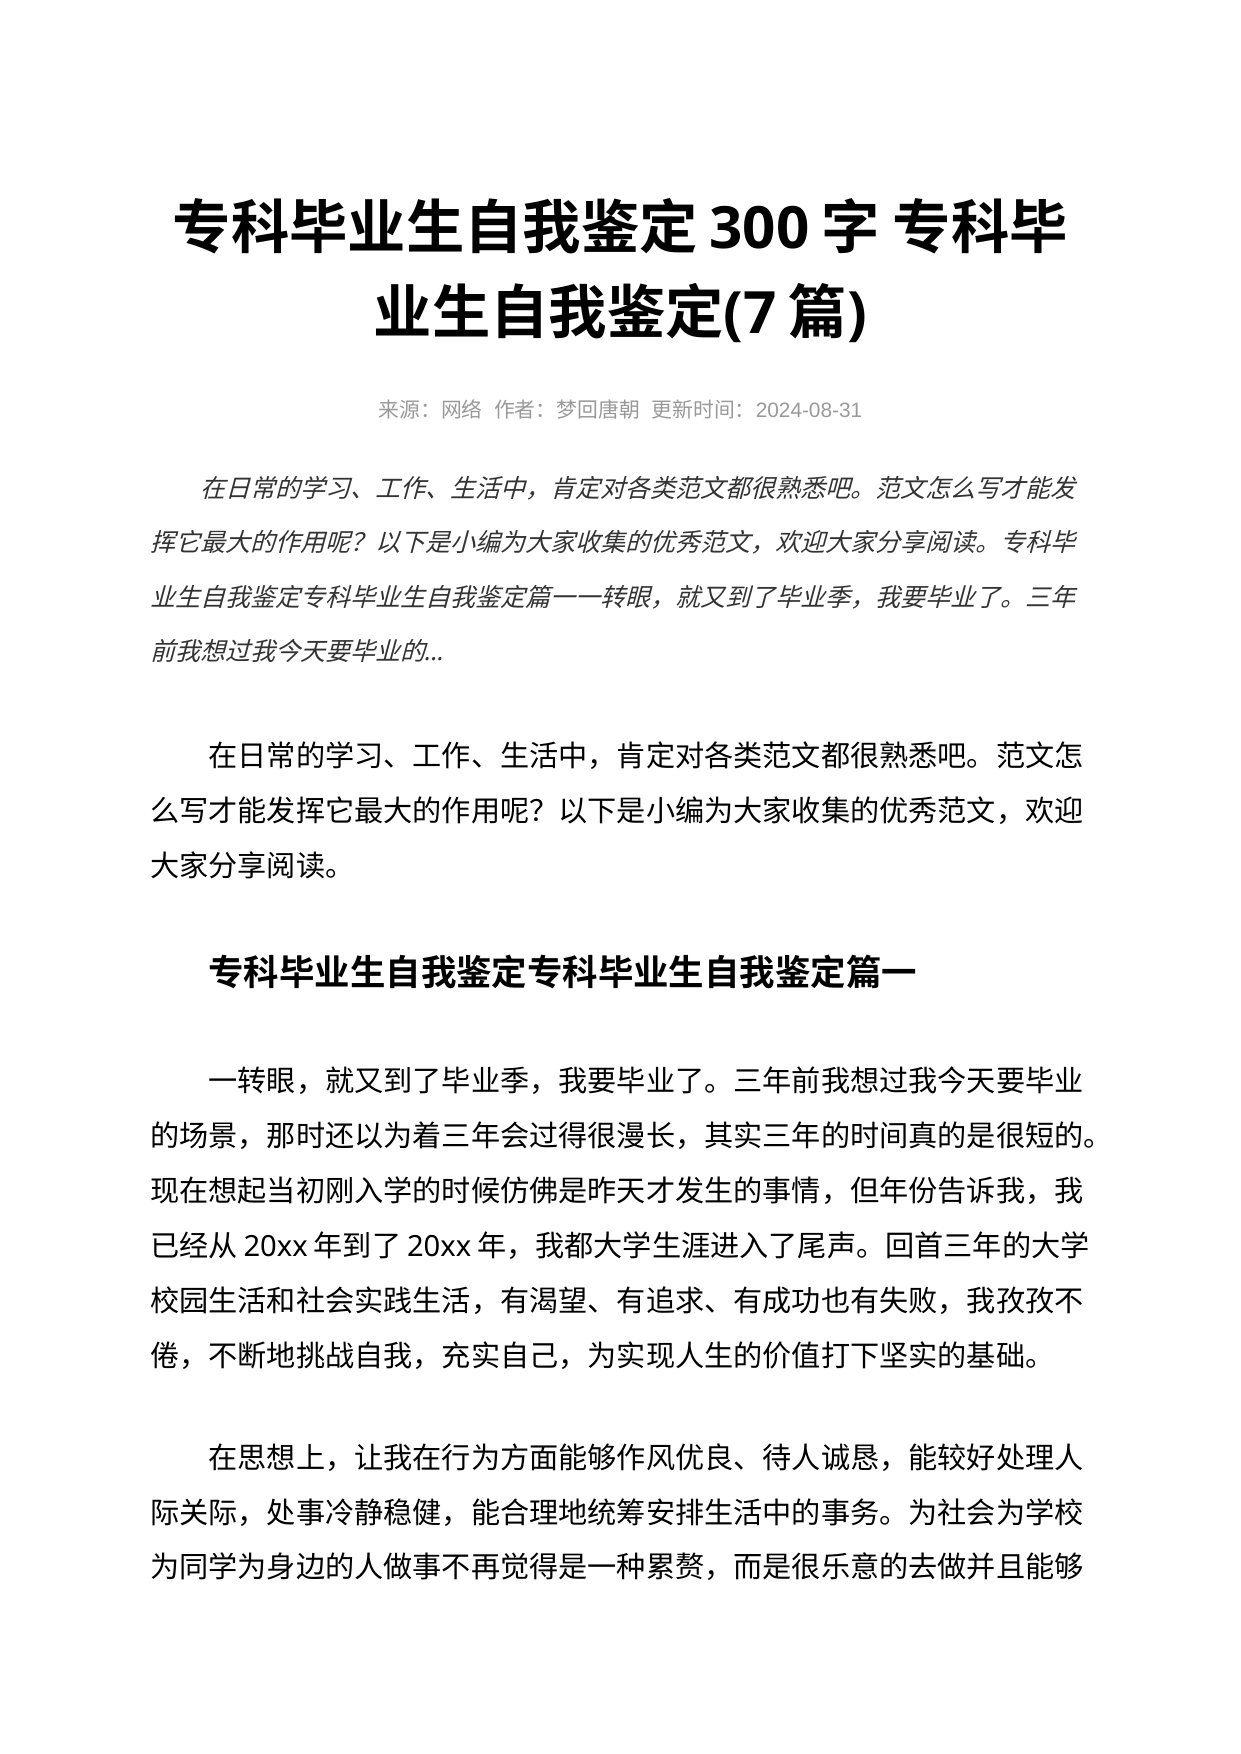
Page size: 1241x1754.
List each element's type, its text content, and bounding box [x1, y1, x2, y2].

text 一转眼，就又到了毕业季，我要毕业了。三年前我想过我今天要毕业的场景，那时还以为着三年会过得很漫长，其实三年的时间真的是很短的。现在想起当初刚入学的时候仿佛是昨天才发生的事情，但年份告诉我，我已经从20xx年到了20xx年，我都大学生涯进入了尾声。回首三年的大学校园生活和社会实践生活，有渴望、有追求、有成功也有失败，我孜孜不倦，不断地挑战自我，充实自己，为实现人生的价值打下坚实的基础。 [150, 1058, 1090, 1375]
text 在日常的学习、工作、生活中，肯定对各类范文都很熟悉吧。范文怎么写才能发挥它最大的作用呢？以下是小编为大家收集的优秀范文，欢迎大家分享阅读。专科毕业生自我鉴定专科毕业生自我鉴定篇一一转眼，就又到了毕业季，我要毕业了。三年前我想过我今天要毕业的... [150, 468, 1090, 668]
text 来源：网络 作者：梦回唐朝 更新时间：2024-08-31 [150, 398, 1090, 422]
text 专科毕业生自我鉴定专科毕业生自我鉴定篇一 [150, 944, 1090, 996]
subtitle 专科毕业生自我鉴定300字 专科毕业生自我鉴定(7篇) [150, 181, 1090, 351]
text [150, 1434, 1090, 1586]
text 在日常的学习、工作、生活中，肯定对各类范文都很熟悉吧。范文怎么写才能发挥它最大的作用呢？以下是小编为大家收集的优秀范文，欢迎大家分享阅读。 [150, 733, 1090, 885]
